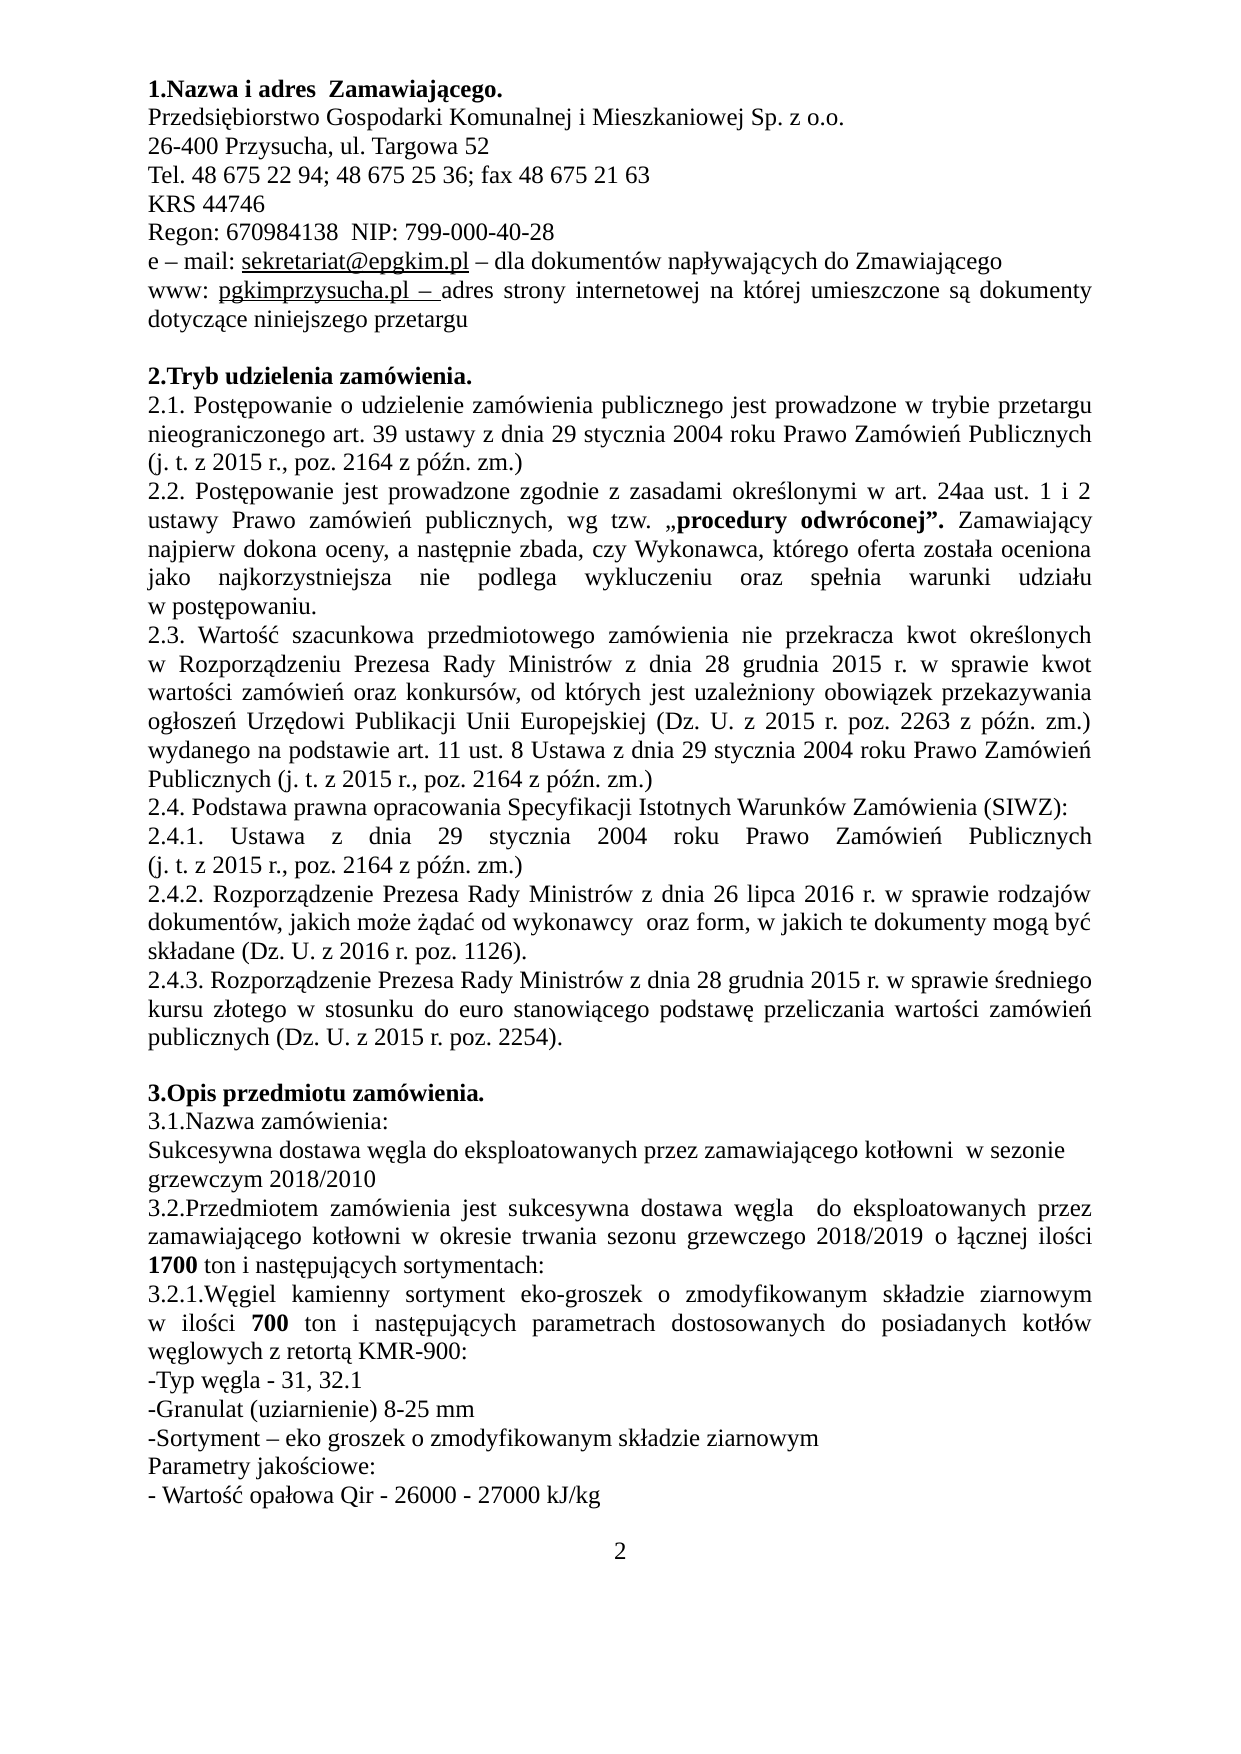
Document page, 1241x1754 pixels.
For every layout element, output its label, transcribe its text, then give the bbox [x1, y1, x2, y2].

text 3.Opis przedmiotu zamówienia. [148, 1078, 1093, 1106]
text 2.4.3. Rozporządzenie Prezesa Rady Ministrów z dnia 28 grudnia 2015 r. w sprawie średniego kursu złotego w stosunku do euro stanowiącego podstawę przeliczania wartości zamówień publicznych (Dz. U. z 2015 r. poz. 2254). [148, 965, 1093, 1051]
text Parametry jakościowe: [148, 1451, 1093, 1480]
text -Typ węgla - 31, 32.1 [148, 1365, 1093, 1394]
list 2.3. Wartość szacunkowa przedmiotowego zamówienia nie przekracza kwot określonych w Rozporządzeniu Prezesa Rady Ministrów z dnia 28 grudnia 2015 r. w sprawie kwot wartości zamówień oraz konkursów, od których jest uzależniony obowiązek przekazywania ogłoszeń Urzędowi Publikacji Unii Europejskiej (Dz. U. z 2015 r. poz. 2263 z późn. zm.) wydanego na podstawie art. 11 ust. 8 Ustawa z dnia 29 stycznia 2004 roku Prawo Zamówień Publicznych (j. t. z 2015 r., poz. 2164 z późn. zm.) [148, 620, 1093, 792]
list 2.4.2. Rozporządzenie Prezesa Rady Ministrów z dnia 26 lipca 2016 r. w sprawie rodzajów dokumentów, jakich może żądać od wykonawcy oraz form, w jakich te dokumenty mogą być składane (Dz. U. z 2016 r. poz. 1126). [148, 879, 1093, 965]
text 26-400 Przysucha, ul. Targowa 52 [148, 131, 1093, 160]
text -Sortyment – eko groszek o zmodyfikowanym składzie ziarnowym [148, 1423, 1093, 1451]
text www: pgkimprzysucha.pl – adres strony internetowej na której umieszczone są dokumenty dotyczące niniejszego przetargu [148, 275, 1093, 332]
text 2.Tryb udzielenia zamówienia. [148, 361, 1093, 390]
list 2.4. Podstawa prawna opracowania Specyfikacji Istotnych Warunków Zamówienia (SIWZ): [148, 792, 1093, 821]
text -Granulat (uziarnienie) 8-25 mm [148, 1394, 1093, 1423]
list 2.1. Postępowanie o udzielenie zamówienia publicznego jest prowadzone w trybie przetargu nieograniczonego art. 39 ustawy z dnia 29 stycznia 2004 roku Prawo Zamówień Publicznych (j. t. z 2015 r., poz. 2164 z późn. zm.) [148, 390, 1093, 476]
text e – mail: sekretariat@epgkim.pl – dla dokumentów napływających do Zmawiającego [148, 246, 1093, 275]
list 2.4.1. Ustawa z dnia 29 stycznia 2004 roku Prawo Zamówień Publicznych (j. t. z 2015 r., poz. 2164 z późn. zm.) [148, 821, 1093, 879]
text Tel. 48 675 22 94; 48 675 25 36; fax 48 675 21 63 [148, 160, 1093, 189]
text - Wartość opałowa Qir - 26000 - 27000 kJ/kg [148, 1480, 1093, 1509]
text Sukcesywna dostawa węgla do eksploatowanych przez zamawiającego kotłowni w sezonie grzewczym 2018/2010 [148, 1135, 1093, 1193]
text 3.2.Przedmiotem zamówienia jest sukcesywna dostawa węgla do eksploatowanych przez zamawiającego kotłowni w okresie trwania sezonu grzewczego 2018/2019 o łącznej ilości 1700 ton i następujących sortymentach: [148, 1193, 1093, 1279]
text KRS 44746 [148, 189, 1093, 217]
text Regon: 670984138 NIP: 799-000-40-28 [148, 217, 1093, 246]
text 1.Nazwa i adres Zamawiającego. [148, 74, 1093, 102]
text 3.1.Nazwa zamówienia: [148, 1106, 1093, 1135]
list 2.2. Postępowanie jest prowadzone zgodnie z zasadami określonymi w art. 24aa ust. 1 i 2 ustawy Prawo zamówień publicznych, wg tzw. „procedury odwróconej”. Zamawiający najpierw dokona oceny, a następnie zbada, czy Wykonawca, którego oferta została oceniona jako najkorzystniejsza nie podlega wykluczeniu oraz spełnia warunki udziału w postępowaniu. [148, 476, 1093, 620]
text Przedsiębiorstwo Gospodarki Komunalnej i Mieszkaniowej Sp. z o.o. [148, 102, 1093, 131]
text 3.2.1.Węgiel kamienny sortyment eko-groszek o zmodyfikowanym składzie ziarnowym w ilości 700 ton i następujących parametrach dostosowanych do posiadanych kotłów węglowych z retortą KMR-900: [148, 1279, 1093, 1365]
